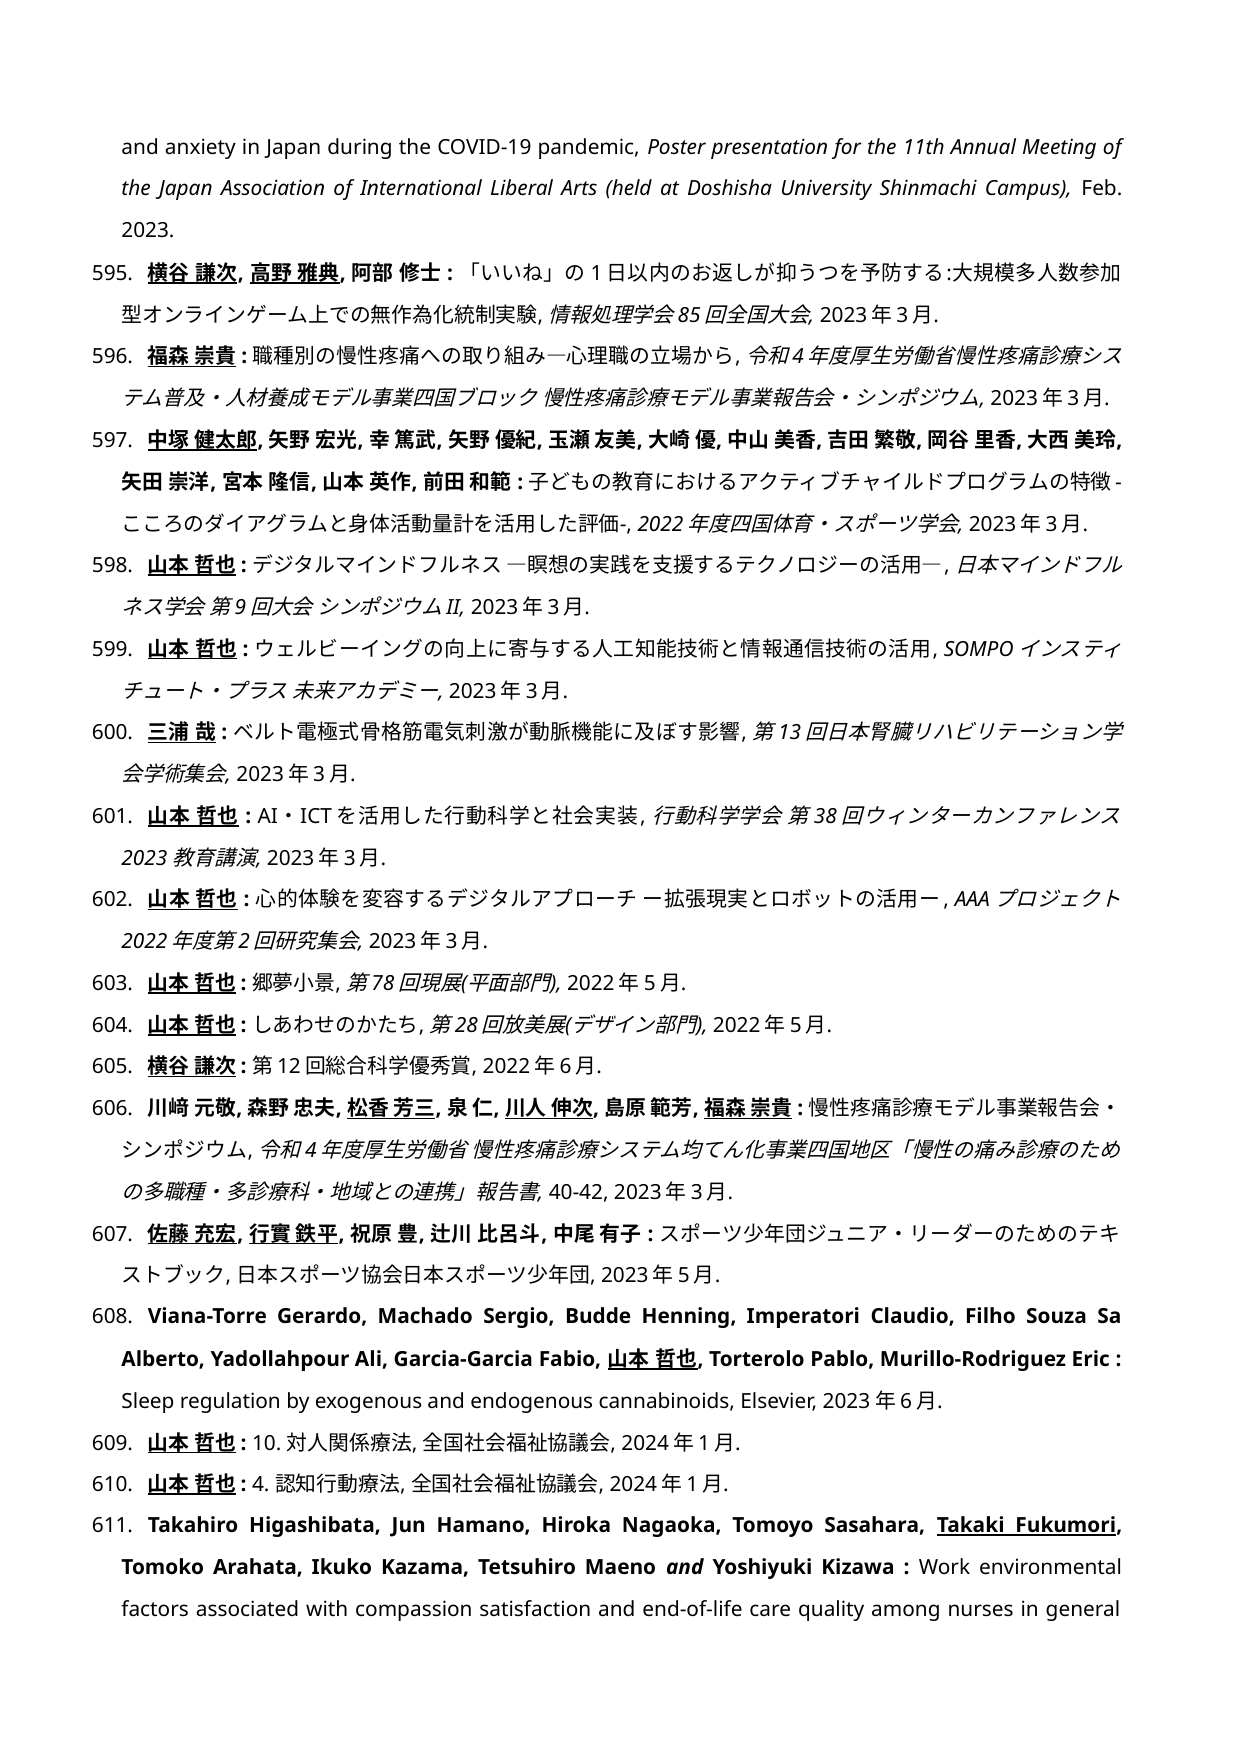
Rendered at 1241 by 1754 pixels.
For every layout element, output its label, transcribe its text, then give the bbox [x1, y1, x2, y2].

list 山本 哲也 : ウェルビーイングの向上に寄与する人工知能技術と情報通信技術の活用, SOMPOインスティチュート・プラス 未来アカデミー, 2023年3月. [92, 626, 1122, 710]
list Viana-Torre Gerardo, Machado Sergio, Budde Henning, Imperatori Claudio, Filho Souza Sa Alberto, Yadollahpour Ali, Garcia-Garcia Fabio, 山本 哲也, Torterolo Pablo, Murillo-Rodriguez Eric : Sleep regulation by exogenous and endogenous cannabinoids, Elsevier, 2023年6月. [92, 1295, 1122, 1420]
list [92, 1503, 1122, 1629]
list 横谷 謙次 : 第12回総合科学優秀賞, 2022年6月. [92, 1044, 1122, 1086]
list 山本 哲也 : しあわせのかたち, 第28回放美展(デザイン部門), 2022年5月. [92, 1002, 1122, 1044]
list 山本 哲也 : 郷夢小景, 第78回現展(平面部門), 2022年5月. [92, 961, 1122, 1002]
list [92, 125, 1122, 250]
list 川﨑 元敬, 森野 忠夫, 松香 芳三, 泉 仁, 川人 伸次, 島原 範芳, 福森 崇貴 : 慢性疼痛診療モデル事業報告会・シンポジウム, 令和4年度厚生労働省 慢性疼痛診療システム均てん化事業四国地区「慢性の痛み診療のための多職種・多診療科・地域との連携」報告書, 40-42, 2023年3月. [92, 1086, 1122, 1211]
list 佐藤 充宏, 行實 鉄平, 祝原 豊, 辻川 比呂斗, 中尾 有子 : スポーツ少年団ジュニア・リーダーのためのテキストブック, 日本スポーツ協会日本スポーツ少年団, 2023年5月. [92, 1211, 1122, 1295]
list 山本 哲也 : 心的体験を変容するデジタルアプローチ ー拡張現実とロボットの活用ー, AAAプロジェクト 2022年度第2回研究集会, 2023年3月. [92, 877, 1122, 961]
list 山本 哲也 : 4. 認知行動療法, 全国社会福祉協議会, 2024年1月. [92, 1462, 1122, 1503]
list 三浦 哉 : ベルト電極式骨格筋電気刺激が動脈機能に及ぼす影響, 第13回日本腎臓リハビリテーション学会学術集会, 2023年3月. [92, 710, 1122, 793]
list 横谷 謙次, 高野 雅典, 阿部 修士 : 「いいね」の1日以内のお返しが抑うつを予防する:大規模多人数参加型オンラインゲーム上での無作為化統制実験, 情報処理学会85回全国大会, 2023年3月. [92, 250, 1122, 334]
list 福森 崇貴 : 職種別の慢性疼痛への取り組み―心理職の立場から, 令和4年度厚生労働省慢性疼痛診療システム普及・人材養成モデル事業四国ブロック 慢性疼痛診療モデル事業報告会・シンポジウム, 2023年3月. [92, 334, 1122, 417]
list 山本 哲也 : 10. 対人関係療法, 全国社会福祉協議会, 2024年1月. [92, 1420, 1122, 1462]
list 山本 哲也 : デジタルマインドフルネス ―瞑想の実践を支援するテクノロジーの活用―, 日本マインドフルネス学会 第9回大会 シンポジウムII, 2023年3月. [92, 543, 1122, 626]
list 山本 哲也 : AI・ICTを活用した行動科学と社会実装, 行動科学学会 第38回ウィンターカンファレンス2023 教育講演, 2023年3月. [92, 793, 1122, 877]
list 中塚 健太郎, 矢野 宏光, 幸 篤武, 矢野 優紀, 玉瀬 友美, 大崎 優, 中山 美香, 吉田 繁敬, 岡谷 里香, 大西 美玲, 矢田 崇洋, 宮本 隆信, 山本 英作, 前田 和範 : 子どもの教育におけるアクティブチャイルドプログラムの特徴-こころのダイアグラムと身体活動量計を活用した評価-, 2022年度四国体育・スポーツ学会, 2023年3月. [92, 417, 1122, 543]
